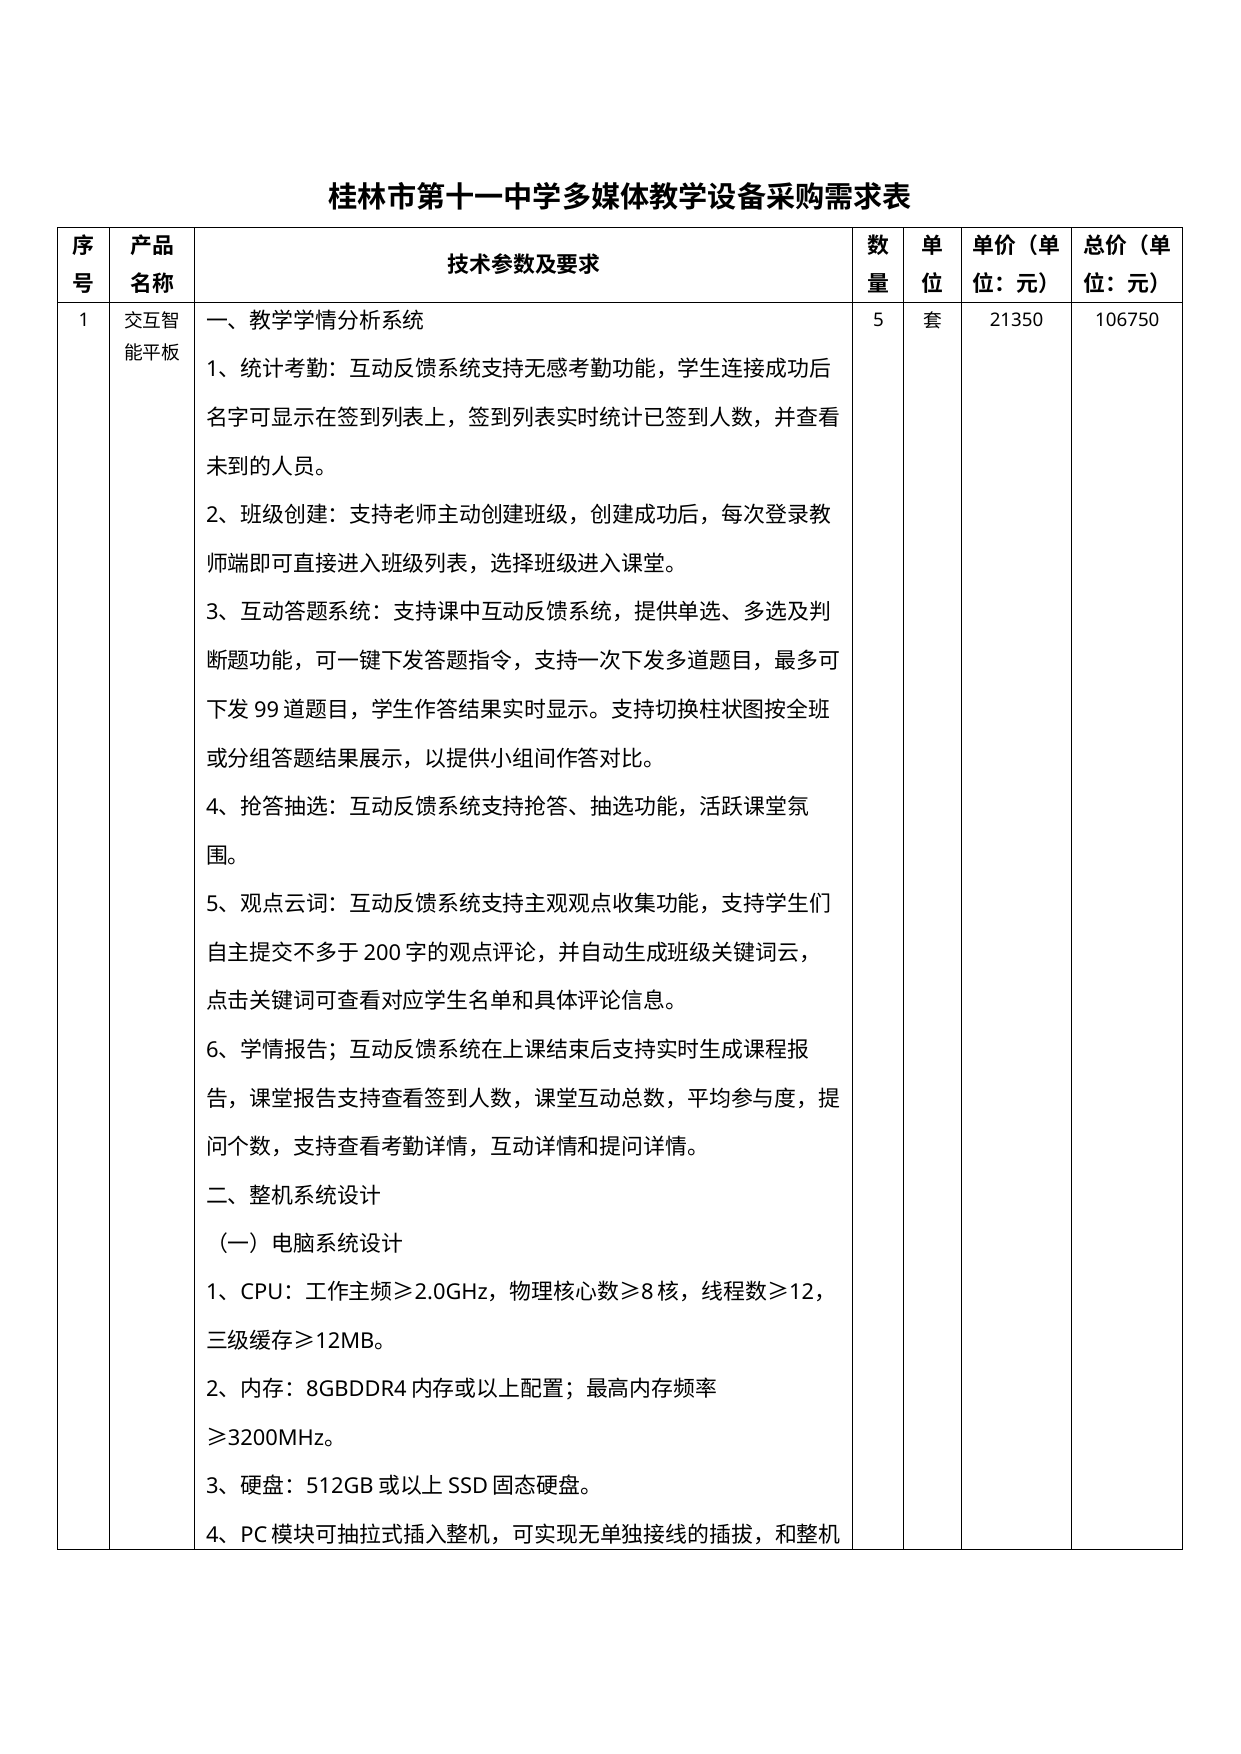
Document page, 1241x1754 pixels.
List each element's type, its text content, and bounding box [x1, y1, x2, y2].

table_cell 106750 [1072, 303, 1182, 1549]
table_header 单位 [904, 228, 961, 302]
text 桂林市第十一中学多媒体教学设备采购需求表 [187, 162, 1053, 227]
table_header 总价（单位：元） [1072, 228, 1182, 302]
table_header 产品名称 [110, 228, 194, 302]
table_cell 21350 [962, 303, 1071, 1549]
table_cell 5 [853, 303, 903, 1549]
table_cell 套 [904, 303, 961, 1549]
table_header 序号 [58, 228, 109, 302]
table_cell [195, 303, 852, 1549]
table_cell 交互智能平板 [110, 303, 194, 1549]
table_header 技术参数及要求 [195, 228, 852, 302]
table_header 单价（单位：元） [962, 228, 1071, 302]
table_header 数量 [853, 228, 903, 302]
table_cell 1 [58, 303, 109, 1549]
